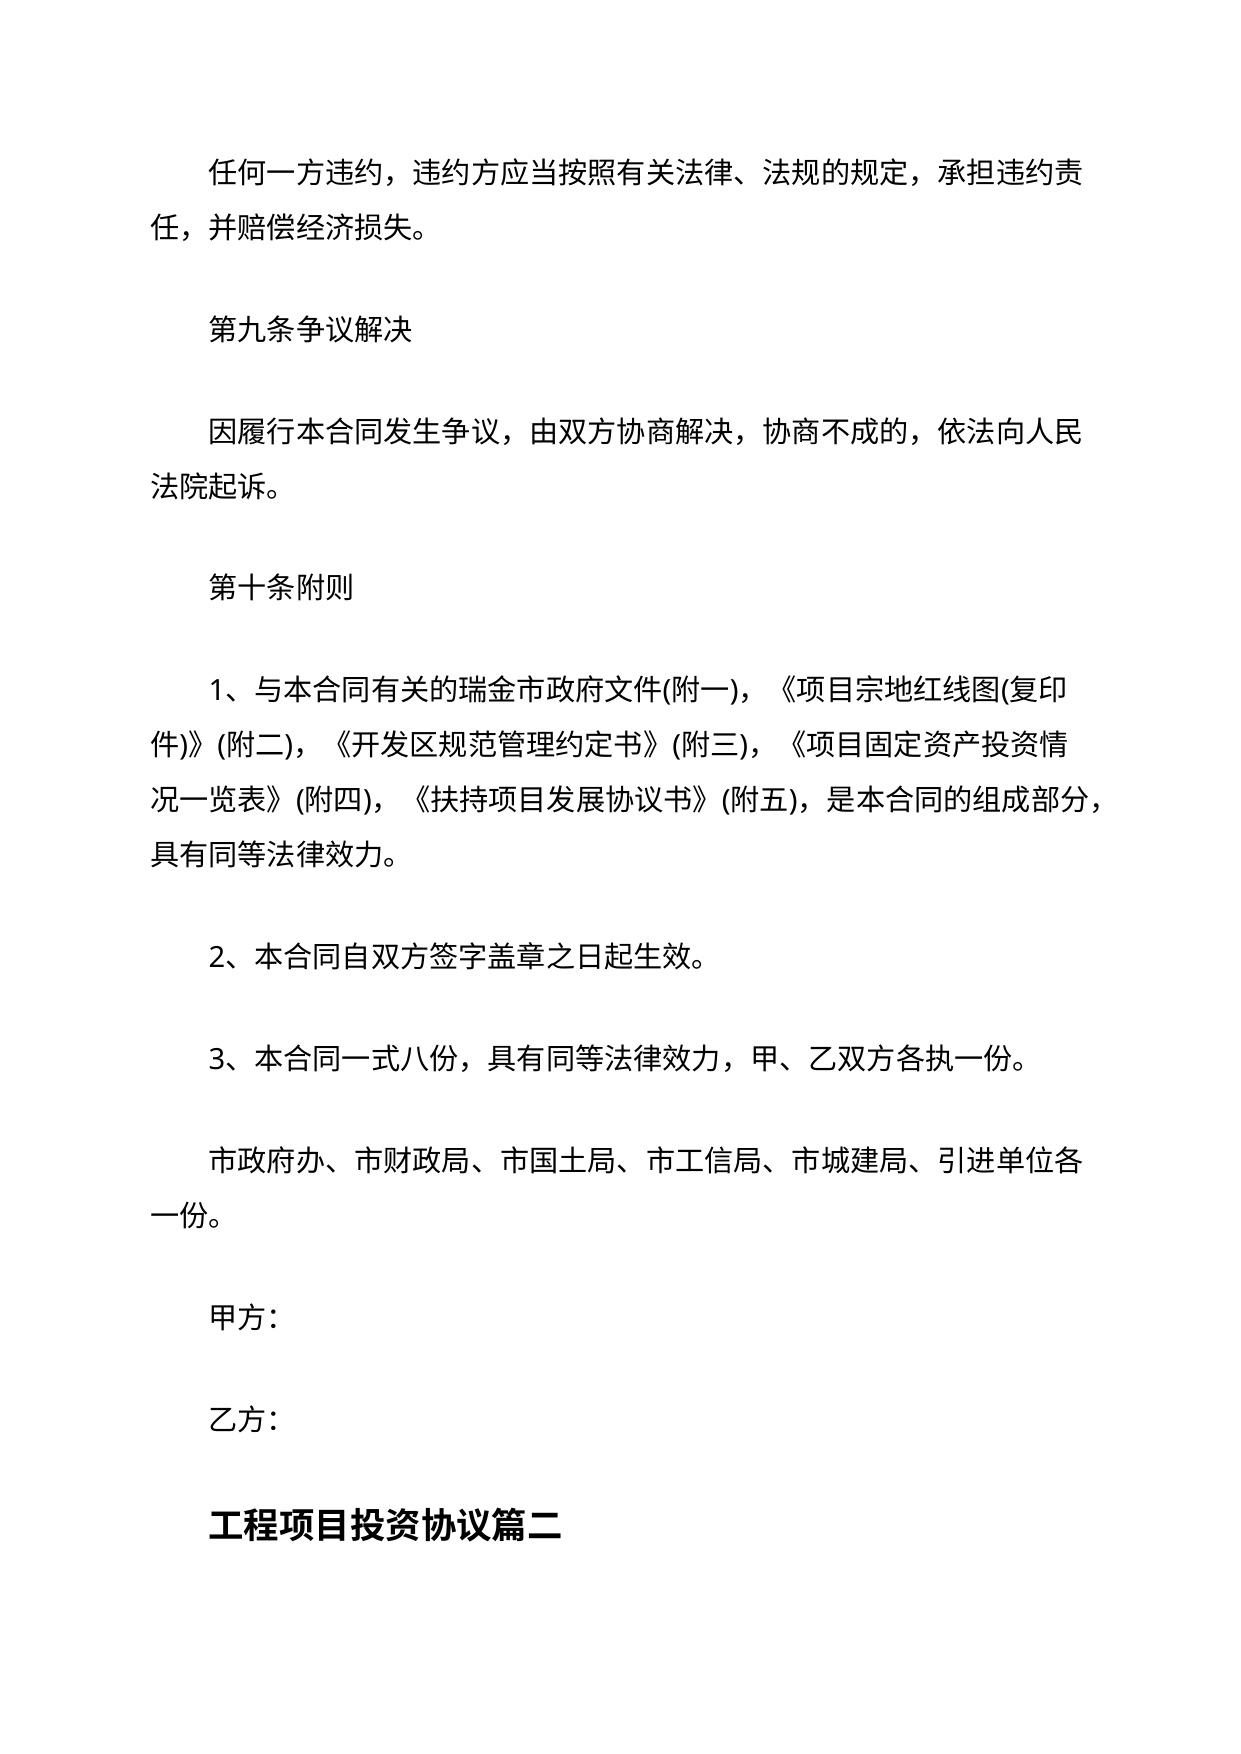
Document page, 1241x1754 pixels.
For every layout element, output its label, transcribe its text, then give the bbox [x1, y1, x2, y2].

text 3、本合同一式八份，具有同等法律效力，甲、乙双方各执一份。 [150, 1036, 1090, 1078]
text 甲方： [150, 1294, 1090, 1337]
text 因履行本合同发生争议，由双方协商解决，协商不成的，依法向人民法院起诉。 [150, 408, 1090, 506]
text 任何一方违约，违约方应当按照有关法律、法规的规定，承担违约责任，并赔偿经济损失。 [150, 150, 1090, 247]
text 乙方： [150, 1396, 1090, 1438]
text 工程项目投资协议篇二 [150, 1498, 1090, 1549]
text 第十条附则 [150, 565, 1090, 607]
text 第九条争议解决 [150, 307, 1090, 349]
text 2、本合同自双方签字盖章之日起生效。 [150, 934, 1090, 976]
text 1、与本合同有关的瑞金市政府文件(附一)，《项目宗地红线图(复印件)》(附二)，《开发区规范管理约定书》(附三)，《项目固定资产投资情况一览表》(附四)，《扶持项目发展协议书》(附五)，是本合同的组成部分，具有同等法律效力。 [150, 667, 1090, 874]
text 市政府办、市财政局、市国土局、市工信局、市城建局、引进单位各一份。 [150, 1138, 1090, 1235]
